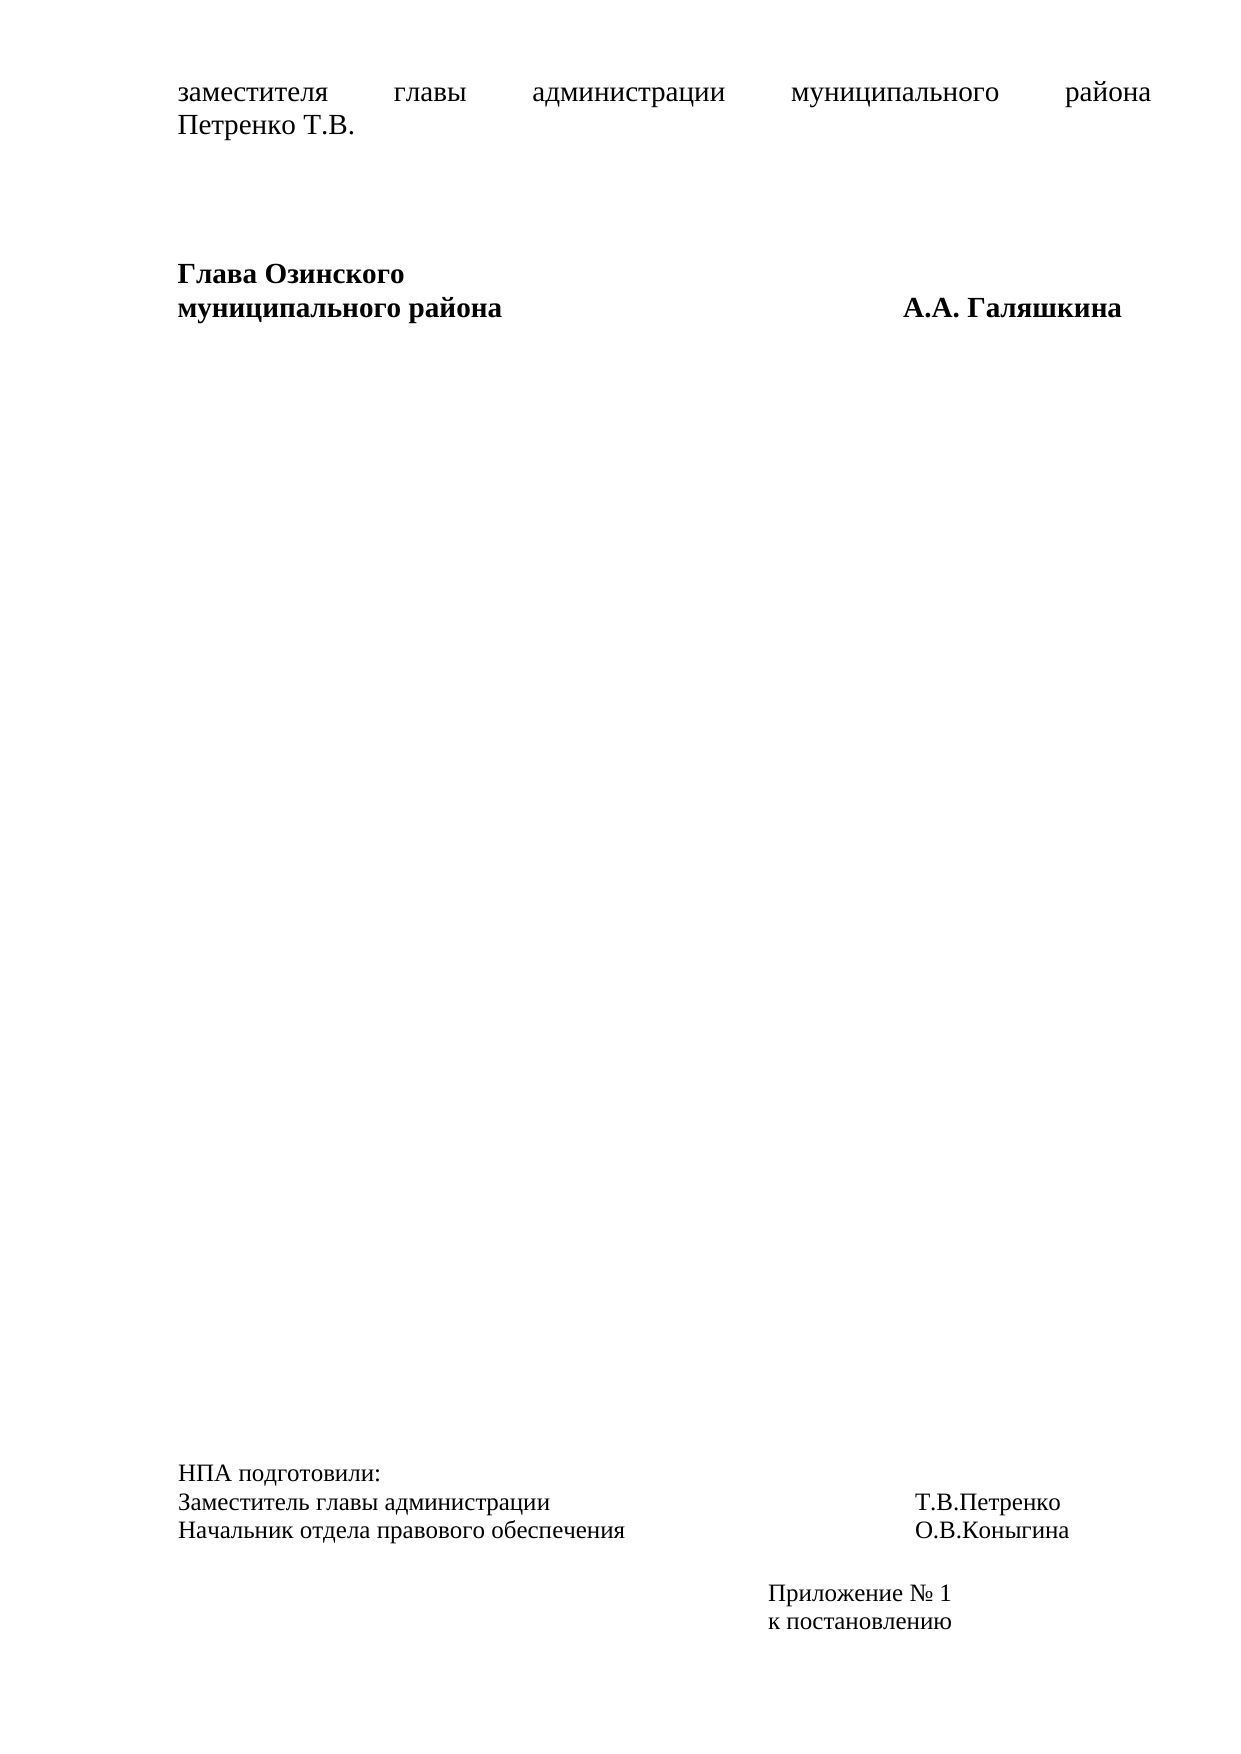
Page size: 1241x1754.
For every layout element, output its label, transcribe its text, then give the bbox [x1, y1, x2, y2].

text Глава Озинского [177, 257, 1153, 290]
text Начальник отдела правового обеспечения О.В.Коныгина [177, 1515, 1152, 1544]
text к постановлению [767, 1606, 1152, 1635]
text муниципального района А.А. Галяшкина [177, 290, 1153, 324]
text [177, 74, 1152, 141]
text НПА подготовили: [177, 1458, 1152, 1487]
text Приложение № 1 [767, 1578, 1152, 1606]
text Заместитель главы администрации Т.В.Петренко [177, 1487, 1152, 1515]
